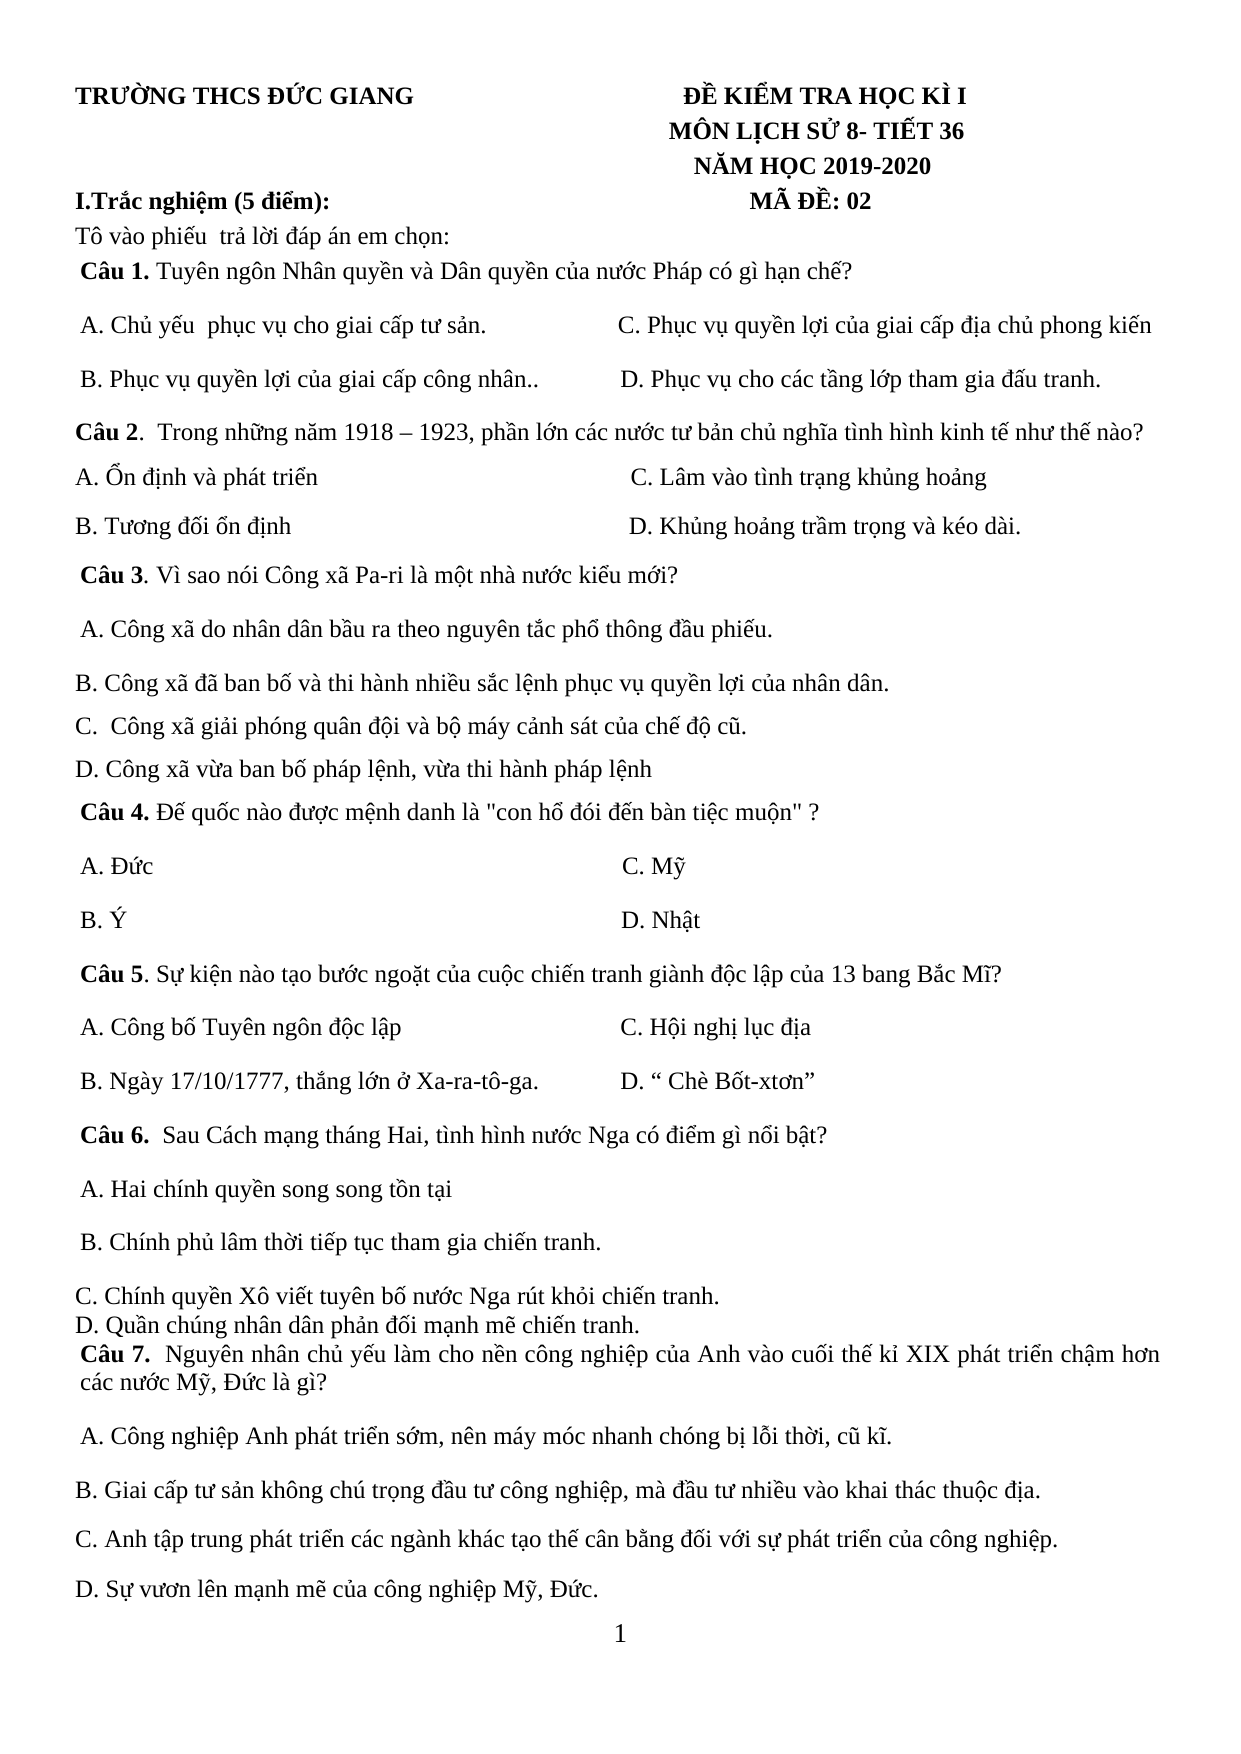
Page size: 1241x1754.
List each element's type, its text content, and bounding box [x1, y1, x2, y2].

text A. Công nghiệp Anh phát triển sớm, nên máy móc nhanh chóng bị lỗi thời, cũ kĩ. [80, 1421, 1160, 1450]
text B. Công xã đã ban bố và thi hành nhiều sắc lệnh phục vụ quyền lợi của nhân dân. [75, 668, 1165, 697]
text D. Sự vươn lên mạnh mẽ của công nghiệp Mỹ, Đức. [75, 1574, 1165, 1602]
text B. Giai cấp tư sản không chú trọng đầu tư công nghiệp, mà đầu tư nhiều vào khai thác thuộc địa. [75, 1475, 1165, 1504]
text Tô vào phiếu trả lời đáp án em chọn: [75, 221, 1165, 250]
text TRƯỜNG THCS ĐỨC GIANG ĐỀ KIỂM TRA HỌC KÌ I [75, 81, 1165, 110]
text MÔN LỊCH SỬ 8- TIẾT 36 [75, 116, 1165, 145]
text NĂM HỌC 2019-2020 [75, 151, 1165, 180]
text A. Chủ yếu phục vụ cho giai cấp tư sản. C. Phục vụ quyền lợi của giai cấp địa chủ phong kiến [80, 310, 1160, 339]
text I.Trắc nghiệm (5 điểm): MÃ ĐỀ: 02 [75, 186, 1165, 215]
text C. Chính quyền Xô viết tuyên bố nước Nga rút khỏi chiến tranh. [75, 1281, 1165, 1310]
text C. Anh tập trung phát triển các ngành khác tạo thế cân bằng đối với sự phát triển của công nghiệp. [75, 1524, 1165, 1553]
text A. Hai chính quyền song song tồn tại [80, 1174, 1160, 1202]
text Câu 2. Trong những năm 1918 – 1923, phần lớn các nước tư bản chủ nghĩa tình hình kinh tế như thế nào? [75, 417, 1165, 446]
text B. Ý D. Nhật [80, 905, 1160, 934]
text A. Ổn định và phát triển C. Lâm vào tình trạng khủng hoảng [75, 462, 1165, 491]
text D. Quần chúng nhân dân phản đối mạnh mẽ chiến tranh. [75, 1310, 1165, 1339]
text B. Ngày 17/10/1777, thắng lớn ở Xa-ra-tô-ga. D. “ Chè Bốt-xtơn” [80, 1066, 1160, 1095]
text Câu 1. Tuyên ngôn Nhân quyền và Dân quyền của nước Pháp có gì hạn chế? [80, 256, 1160, 285]
text A. Công xã do nhân dân bầu ra theo nguyên tắc phổ thông đầu phiếu. [80, 614, 1160, 643]
text Câu 7. Nguyên nhân chủ yếu làm cho nền công nghiệp của Anh vào cuối thế kỉ XIX phát triển chậm hơn các nước Mỹ, Đức là gì? [80, 1339, 1160, 1396]
text Câu 3. Vì sao nói Công xã Pa-ri là một nhà nước kiểu mới? [80, 561, 1160, 589]
text B. Chính phủ lâm thời tiếp tục tham gia chiến tranh. [80, 1227, 1160, 1256]
text A. Công bố Tuyên ngôn độc lập C. Hội nghị lục địa [80, 1012, 1160, 1041]
text B. Tương đối ổn định D. Khủng hoảng trầm trọng và kéo dài. [75, 511, 1165, 540]
text B. Phục vụ quyền lợi của giai cấp công nhân.. D. Phục vụ cho các tầng lớp tham gia đấu tranh. [80, 364, 1160, 392]
text D. Công xã vừa ban bố pháp lệnh, vừa thi hành pháp lệnh [75, 754, 1165, 783]
text Câu 4. Đế quốc nào được mệnh danh là "con hổ đói đến bàn tiệc muộn" ? [80, 797, 1160, 826]
text Câu 6. Sau Cách mạng tháng Hai, tình hình nước Nga có điểm gì nổi bật? [80, 1120, 1160, 1149]
text C. Công xã giải phóng quân đội và bộ máy cảnh sát của chế độ cũ. [75, 711, 1165, 740]
text Câu 5. Sự kiện nào tạo bước ngoặt của cuộc chiến tranh giành độc lập của 13 bang Bắc Mĩ? [80, 959, 1160, 987]
text A. Đức C. Mỹ [80, 851, 1160, 880]
